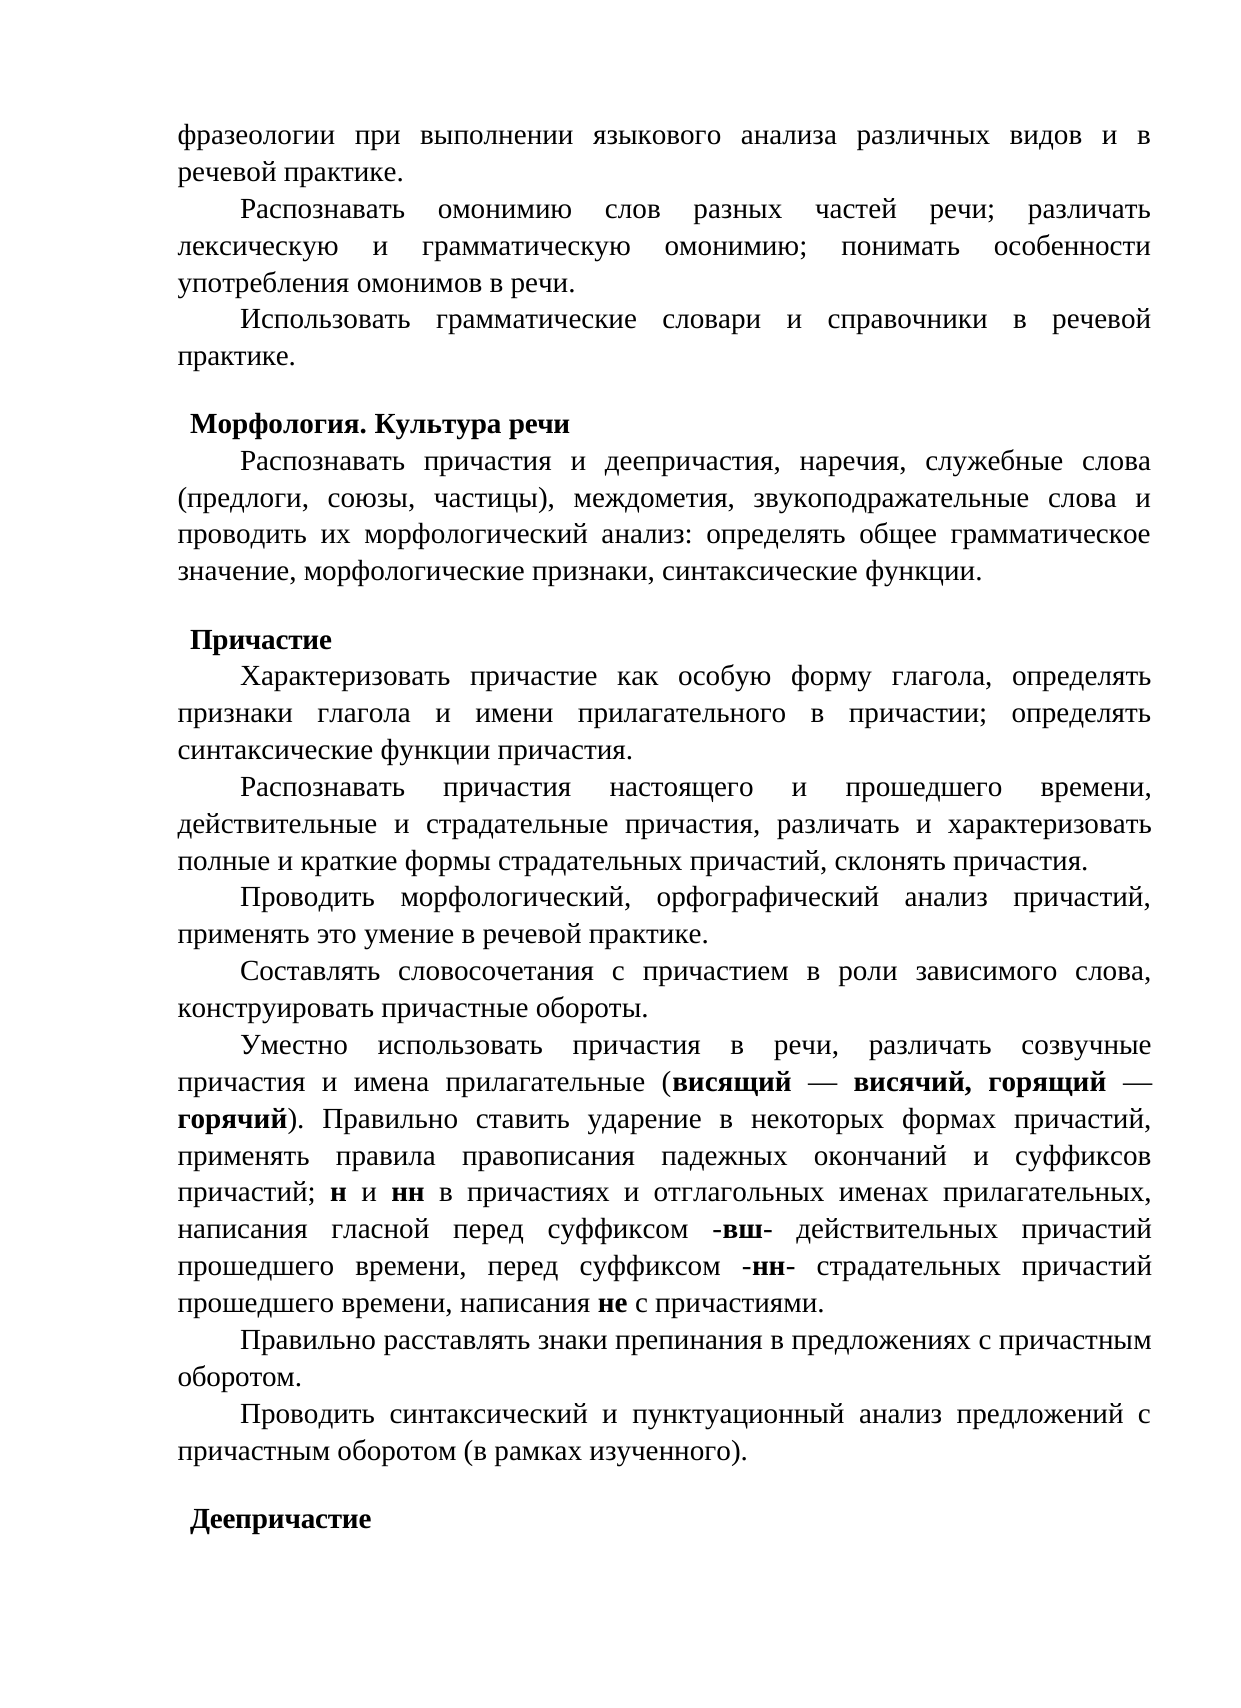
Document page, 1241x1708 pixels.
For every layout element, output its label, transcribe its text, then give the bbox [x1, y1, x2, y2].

text Правильно расставлять знаки препинания в предложениях с причастным оборотом. [177, 1322, 1151, 1392]
subtitle Деепричастие [190, 1501, 1180, 1534]
text Распознавать омонимию слов разных частей речи; различать лексическую и грамматическую омонимию; понимать особенности употребления омонимов в речи. [177, 191, 1152, 298]
text Уместно использовать причастия в речи, различать созвучные причастия и имена прилагательные (висящий — висячий, горящий — горячий). Правильно ставить ударение в некоторых формах причастий, применять правила правописания падежных окончаний и суффиксов причастий; н и нн в причастиях и отглагольных именах прилагательных, написания гласной перед суффиксом -вш- действительных причастий прошедшего времени, перед суффиксом -нн- страдательных причастий прошедшего времени, написания не с причастиями. [177, 1027, 1152, 1319]
subtitle Причастие [190, 622, 1180, 655]
subtitle Морфология. Культура речи [190, 407, 1180, 440]
text фразеологии при выполнении языкового анализа различных видов и в речевой практике. [177, 117, 1152, 187]
text Характеризовать причастие как особую форму глагола, определять признаки глагола и имени прилагательного в причастии; определять синтаксические функции причастия. [177, 658, 1152, 765]
text Распознавать причастия настоящего и прошедшего времени, действительные и страдательные причастия, различать и характеризовать полные и краткие формы страдательных причастий, склонять причастия. [177, 769, 1152, 876]
text Проводить синтаксический и пунктуационный анализ предложений с причастным оборотом (в рамках изученного). [177, 1396, 1151, 1466]
text Использовать грамматические словари и справочники в речевой практике. [177, 302, 1152, 372]
text Распознавать причастия и деепричастия, наречия, служебные слова (предлоги, союзы, частицы), междометия, звукоподражательные слова и проводить их морфологический анализ: определять общее грамматическое значение, морфологические признаки, синтаксические функции. [177, 443, 1152, 587]
text Проводить морфологический, орфографический анализ причастий, применять это умение в речевой практике. [177, 879, 1152, 950]
text Составлять словосочетания с причастием в роли зависимого слова, конструировать причастные обороты. [177, 953, 1152, 1024]
